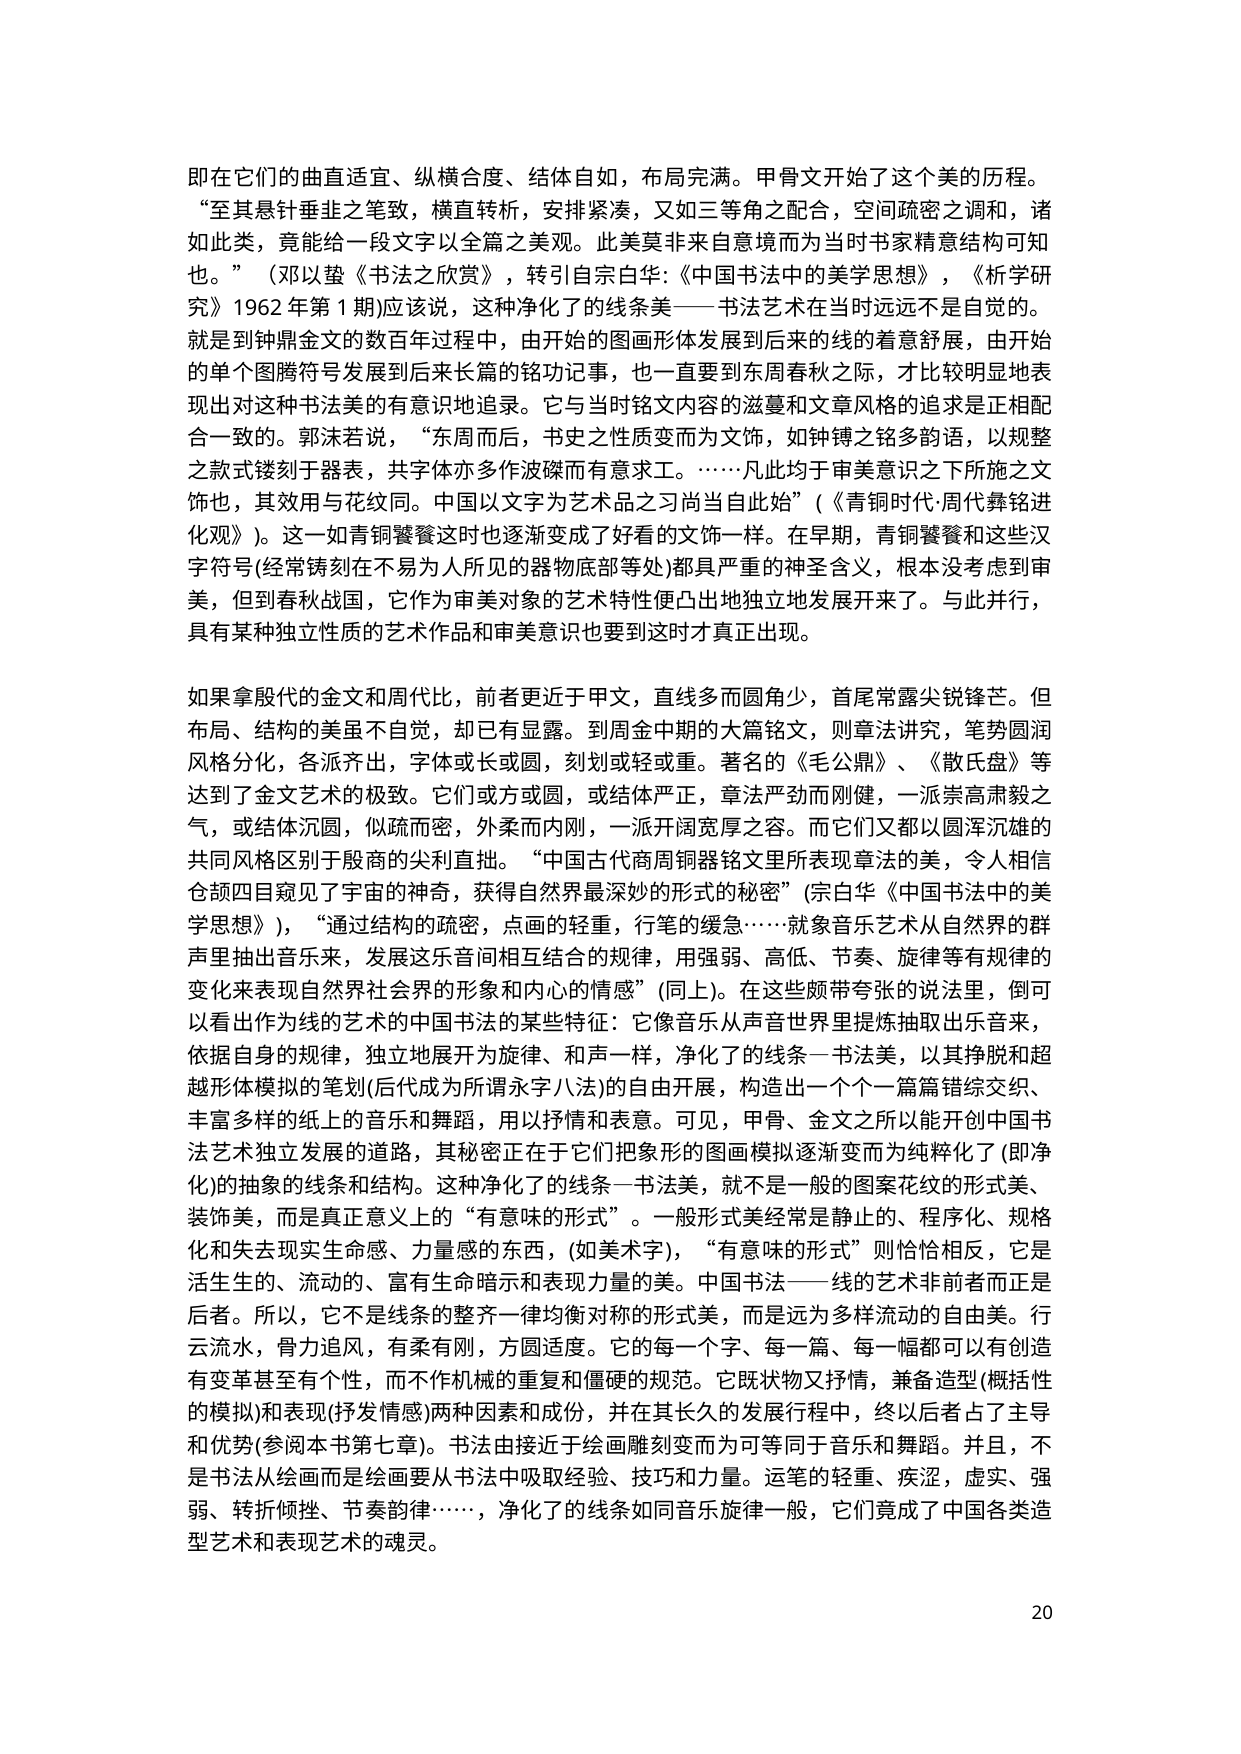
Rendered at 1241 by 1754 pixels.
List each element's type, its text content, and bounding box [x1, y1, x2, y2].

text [187, 160, 1053, 647]
text 如果拿殷代的金文和周代比，前者更近于甲文，直线多而圆角少，首尾常露尖锐锋芒。但布局、结构的美虽不自觉，却已有显露。到周金中期的大篇铭文，则章法讲究，笔势圆润，风格分化，各派齐出，字体或长或圆，刻划或轻或重。著名的《毛公鼎》、《散氏盘》等达到了金文艺术的极致。它们或方或圆，或结体严正，章法严劲而刚健，一派崇高肃毅之气，或结体沉圆，似疏而密，外柔而内刚，一派开阔宽厚之容。而它们又都以圆浑沉雄的共同风格区别于殷商的尖利直拙。“中国古代商周铜器铭文里所表现章法的美，令人相信仓颉四目窥见了宇宙的神奇，获得自然界最深妙的形式的秘密”(宗白华《中国书法中的美学思想》)，“通过结构的疏密，点画的轻重，行笔的缓急……就象音乐艺术从自然界的群声里抽出音乐来，发展这乐音间相互结合的规律，用强弱、高低、节奏、旋律等有规律的变化来表现自然界社会界的形象和内心的情感”(同上)。在这些颇带夸张的说法里，倒可以看出作为线的艺术的中国书法的某些特征：它像音乐从声音世界里提炼抽取出乐音来，依据自身的规律，独立地展开为旋律、和声一样，净化了的线条—书法美，以其挣脱和超越形体模拟的笔划(后代成为所谓永字八法)的自由开展，构造出一个个一篇篇错综交织、丰富多样的纸上的音乐和舞蹈，用以抒情和表意。可见，甲骨、金文之所以能开创中国书法艺术独立发展的道路，其秘密正在于它们把象形的图画模拟逐渐变而为纯粹化了(即净化)的抽象的线条和结构。这种净化了的线条—书法美，就不是一般的图案花纹的形式美、装饰美，而是真正意义上的“有意味的形式”。一般形式美经常是静止的、程序化、规格化和失去现实生命感、力量感的东西，(如美术字)，“有意味的形式”则恰恰相反，它是活生生的、流动的、富有生命暗示和表现力量的美。中国书法——线的艺术非前者而正是后者。所以，它不是线条的整齐一律均衡对称的形式美，而是远为多样流动的自由美。行云流水，骨力追风，有柔有刚，方圆适度。它的每一个字、每一篇、每一幅都可以有创造、有变革甚至有个性，而不作机械的重复和僵硬的规范。它既状物又抒情，兼备造型(概括性的模拟)和表现(抒发情感)两种因素和成份，并在其长久的发展行程中，终以后者占了主导和优势(参阅本书第七章)。书法由接近于绘画雕刻变而为可等同于音乐和舞蹈。并且，不是书法从绘画而是绘画要从书法中吸取经验、技巧和力量。运笔的轻重、疾涩，虚实、强弱、转折倾挫、节奏韵律……，净化了的线条如同音乐旋律一般，它们竟成了中国各类造型艺术和表现艺术的魂灵。 [187, 680, 1053, 1557]
